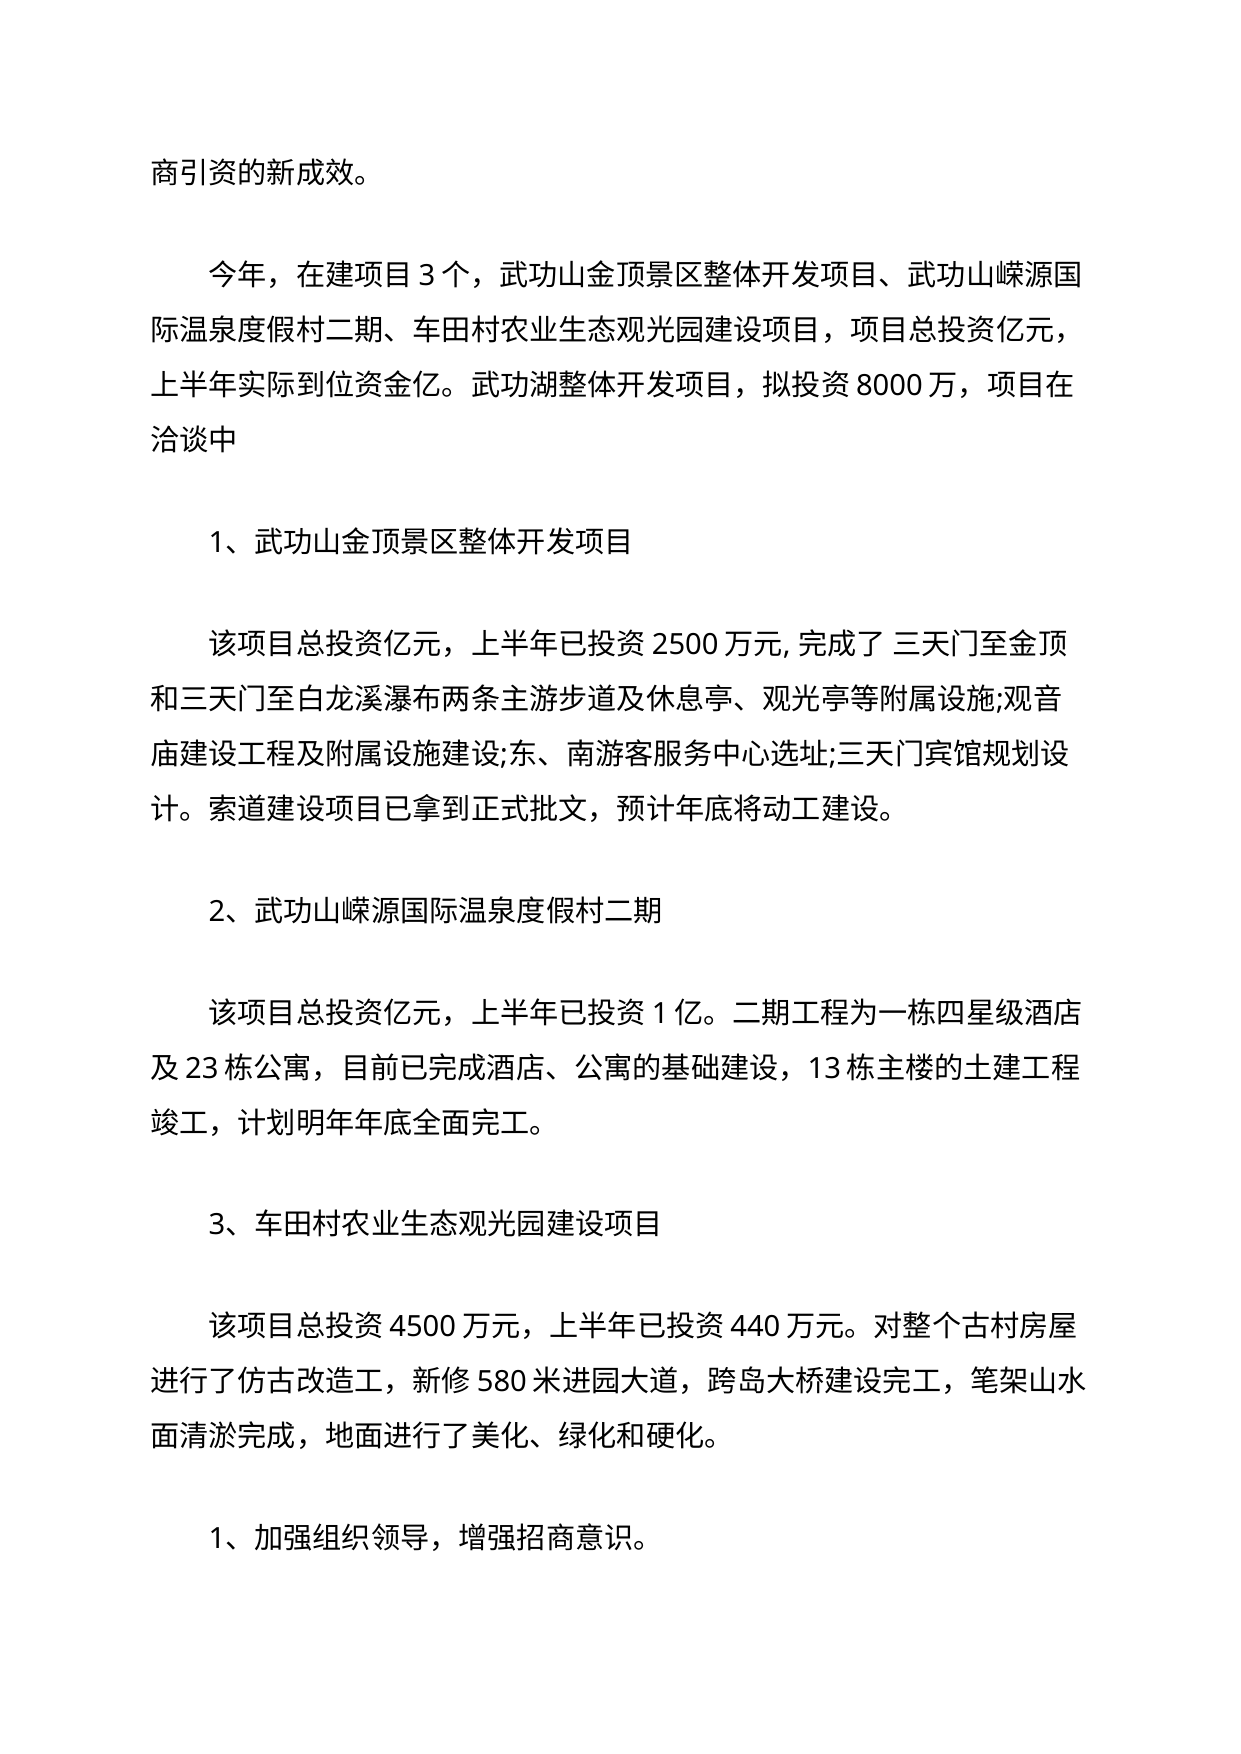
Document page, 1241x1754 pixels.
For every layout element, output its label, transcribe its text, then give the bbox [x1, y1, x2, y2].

text 该项目总投资4500万元，上半年已投资440万元。对整个古村房屋进行了仿古改造工，新修580米进园大道，跨岛大桥建设完工，笔架山水面清淤完成，地面进行了美化、绿化和硬化。 [150, 1303, 1090, 1455]
text 1、武功山金顶景区整体开发项目 [150, 518, 1090, 561]
text 该项目总投资亿元，上半年已投资2500万元, 完成了 三天门至金顶和三天门至白龙溪瀑布两条主游步道及休息亭、观光亭等附属设施;观音庙建设工程及附属设施建设;东、南游客服务中心选址;三天门宾馆规划设计。索道建设项目已拿到正式批文，预计年底将动工建设。 [150, 620, 1090, 828]
text 2、武功山嵘源国际温泉度假村二期 [150, 887, 1090, 929]
text 今年，在建项目3个，武功山金顶景区整体开发项目、武功山嵘源国际温泉度假村二期、车田村农业生态观光园建设项目，项目总投资亿元，上半年实际到位资金亿。武功湖整体开发项目，拟投资8000万，项目在洽谈中 [150, 252, 1090, 459]
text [150, 150, 1090, 192]
text 该项目总投资亿元，上半年已投资1亿。二期工程为一栋四星级酒店及23栋公寓，目前已完成酒店、公寓的基础建设，13栋主楼的土建工程竣工，计划明年年底全面完工。 [150, 989, 1090, 1141]
text 1、加强组织领导，增强招商意识。 [150, 1515, 1090, 1557]
text 3、车田村农业生态观光园建设项目 [150, 1201, 1090, 1243]
